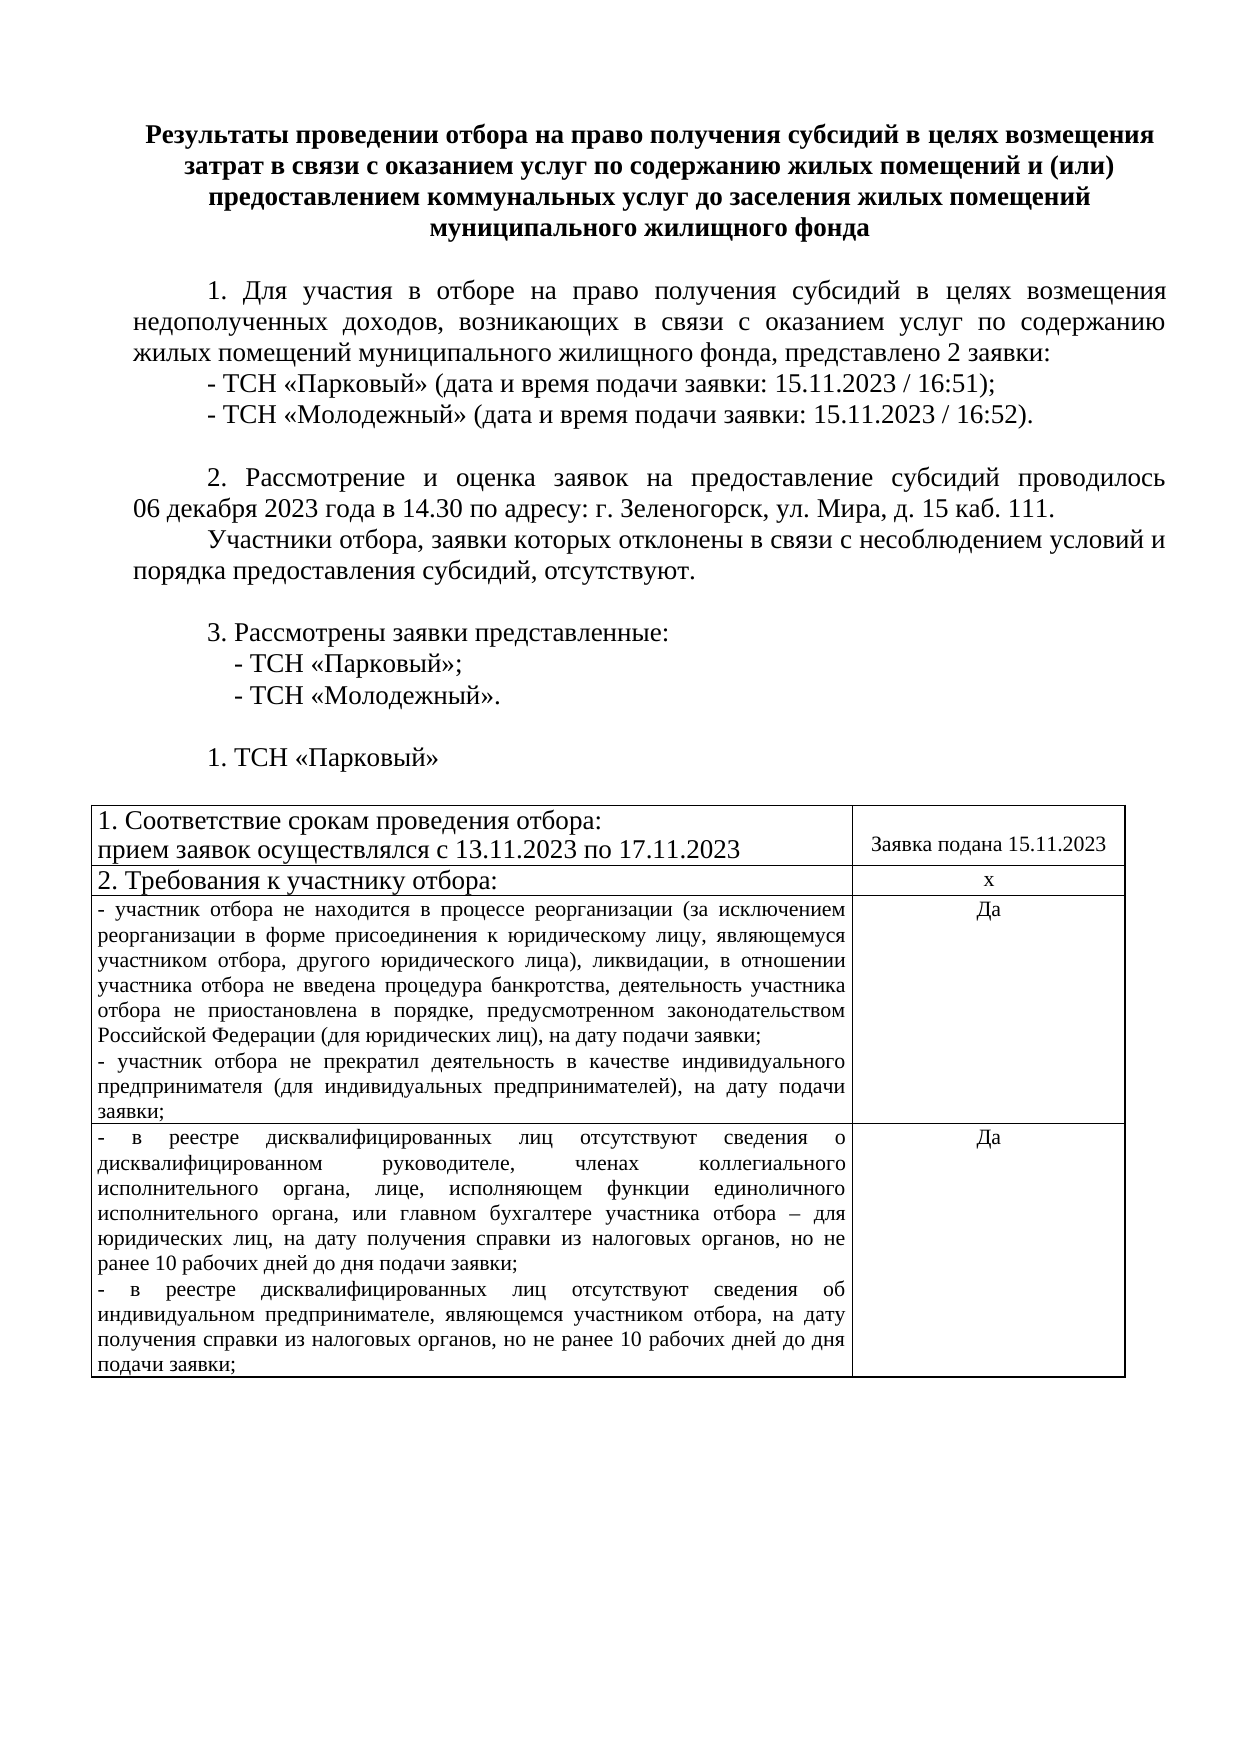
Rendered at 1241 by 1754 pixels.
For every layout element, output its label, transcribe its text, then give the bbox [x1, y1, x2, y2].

text - ТСН «Парковый»; [133, 648, 1166, 679]
table_cell х [853, 866, 1124, 895]
table_cell - в реестре дисквалифицированных лиц отсутствуют сведения о дисквалифицированном руководителе, членах коллегиального исполнительного органа, лице, исполняющем функции единоличного исполнительного органа, или главном бухгалтере участника отбора – для юридических лиц, на дату получения справки из налоговых органов, но не ранее 10 рабочих дней до дня подачи заявки; - в реестре дисквалифицированных лиц отсутствуют сведения об индивидуальном предпринимателе, являющемся участником отбора, на дату получения справки из налоговых органов, но не ранее 10 рабочих дней до дня подачи заявки; [92, 1124, 852, 1376]
text 2. Рассмотрение и оценка заявок на предоставление субсидий проводилось 06 декабря 2023 года в 14.30 по адресу: г. Зеленогорск, ул. Мира, д. 15 каб. 111. [133, 461, 1166, 523]
table_cell Да [853, 1124, 1124, 1376]
text Результаты проведении отбора на право получения субсидий в целях возмещения затрат в связи с оказанием услуг по содержанию жилых помещений и (или) предоставлением коммунальных услуг до заселения жилых помещений муниципального жилищного фонда [133, 118, 1166, 243]
text Участники отбора, заявки которых отклонены в связи с несоблюдением условий и порядка предоставления субсидий, отсутствуют. [133, 523, 1166, 585]
text - ТСН «Молодежный» (дата и время подачи заявки: 15.11.2023 / 16:52). [133, 398, 1166, 429]
text - ТСН «Молодежный». [133, 679, 1166, 710]
text 1. ТСН «Парковый» [133, 741, 1166, 772]
text 1. Для участия в отборе на право получения субсидий в целях возмещения недополученных доходов, возникающих в связи с оказанием услуг по содержанию жилых помещений муниципального жилищного фонда, представлено 2 заявки: [133, 274, 1166, 367]
table_cell Да [853, 896, 1124, 1123]
table_header 1. Соответствие срокам проведения отбора: прием заявок осуществлялся с 13.11.2023 по 17.11.2023 [92, 806, 852, 865]
table_cell - участник отбора не находится в процессе реорганизации (за исключением реорганизации в форме присоединения к юридическому лицу, являющемуся участником отбора, другого юридического лица), ликвидации, в отношении участника отбора не введена процедура банкротства, деятельность участника отбора не приостановлена в порядке, предусмотренном законодательством Российской Федерации (для юридических лиц), на дату подачи заявки; - участник отбора не прекратил деятельность в качестве индивидуального предпринимателя (для индивидуальных предпринимателей), на дату подачи заявки; [92, 896, 852, 1123]
text - ТСН «Парковый» (дата и время подачи заявки: 15.11.2023 / 16:51); [133, 367, 1166, 398]
table_cell 2. Требования к участнику отбора: [92, 866, 852, 895]
text 3. Рассмотрены заявки представленные: [133, 616, 1166, 648]
table_header Заявка подана 15.11.2023 [853, 806, 1124, 865]
